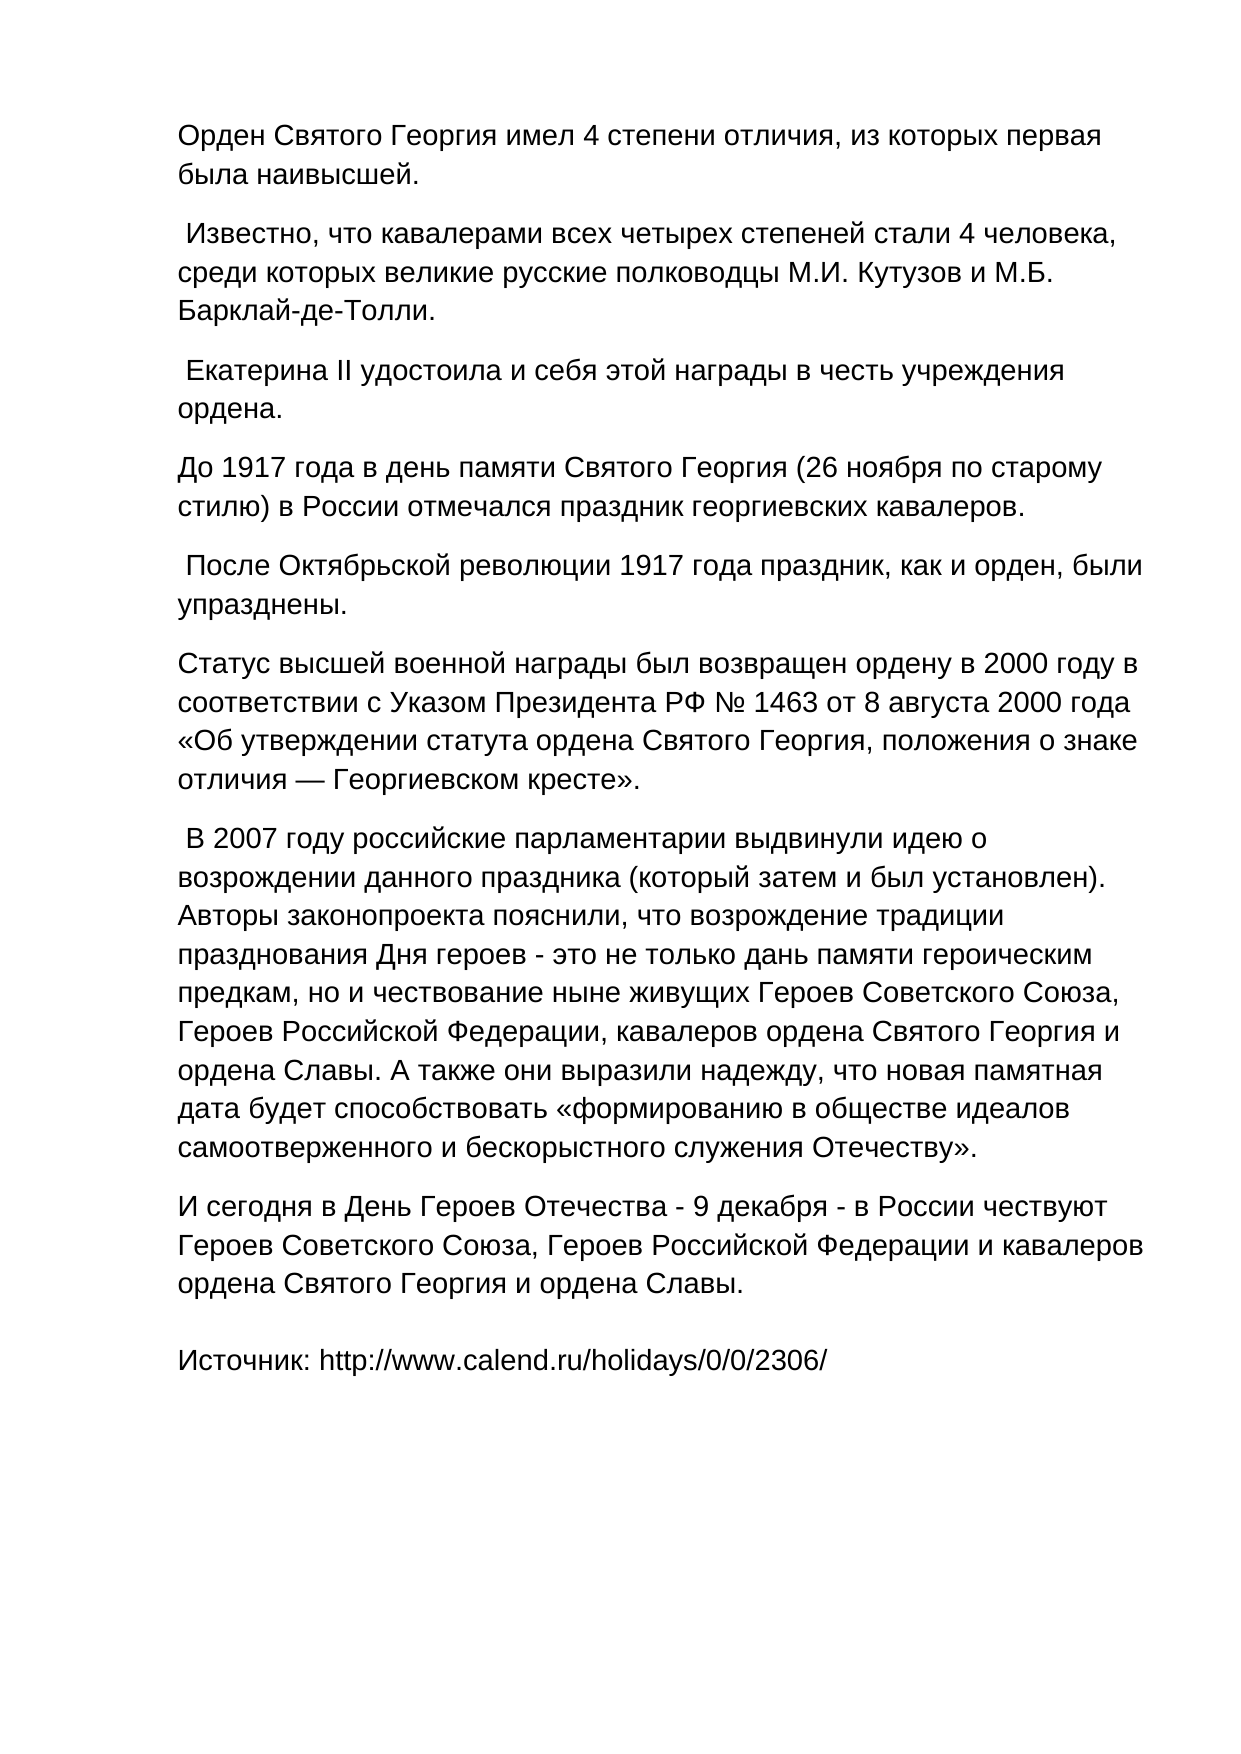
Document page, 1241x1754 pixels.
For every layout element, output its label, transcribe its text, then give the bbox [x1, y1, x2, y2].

text До 1917 года в день памяти Святого Георгия (26 ноября по старому стилю) в России отмечался праздник георгиевских кавалеров. [177, 450, 1152, 522]
text Екатерина II удостоила и себя этой награды в честь учреждения ордена. [177, 352, 1152, 424]
text Орден Святого Георгия имел 4 степени отличия, из которых первая была наивысшей. [177, 118, 1152, 190]
text Известно, что кавалерами всех четырех степеней стали 4 человека, среди которых великие русские полководцы М.И. Кутузов и М.Б. Барклай-де-Толли. [177, 216, 1152, 327]
text И сегодня в День Героев Отечества - 9 декабря - в России чествуют Героев Советского Союза, Героев Российской Федерации и кавалеров ордена Святого Георгия и ордена Славы. Источник: http://www.calend.ru/holidays/0/0/2306/ [177, 1189, 1152, 1377]
text После Октябрьской революции 1917 года праздник, как и орден, были упразднены. [177, 548, 1152, 620]
text В 2007 году российские парламентарии выдвинули идею о возрождении данного праздника (который затем и был установлен). Авторы законопроекта пояснили, что возрождение традиции празднования Дня героев - это не только дань памяти героическим предкам, но и чествование ныне живущих Героев Советского Союза, Героев Российской Федерации, кавалеров ордена Святого Георгия и ордена Славы. А также они выразили надежду, что новая памятная дата будет способствовать «формированию в обществе идеалов самоотверженного и бескорыстного служения Отечеству». [177, 821, 1152, 1163]
text Статус высшей военной награды был возвращен ордену в 2000 году в соответствии с Указом Президента РФ № 1463 от 8 августа 2000 года «Об утверждении статута ордена Святого Георгия, положения о знаке отличия — Георгиевском кресте». [177, 646, 1152, 795]
